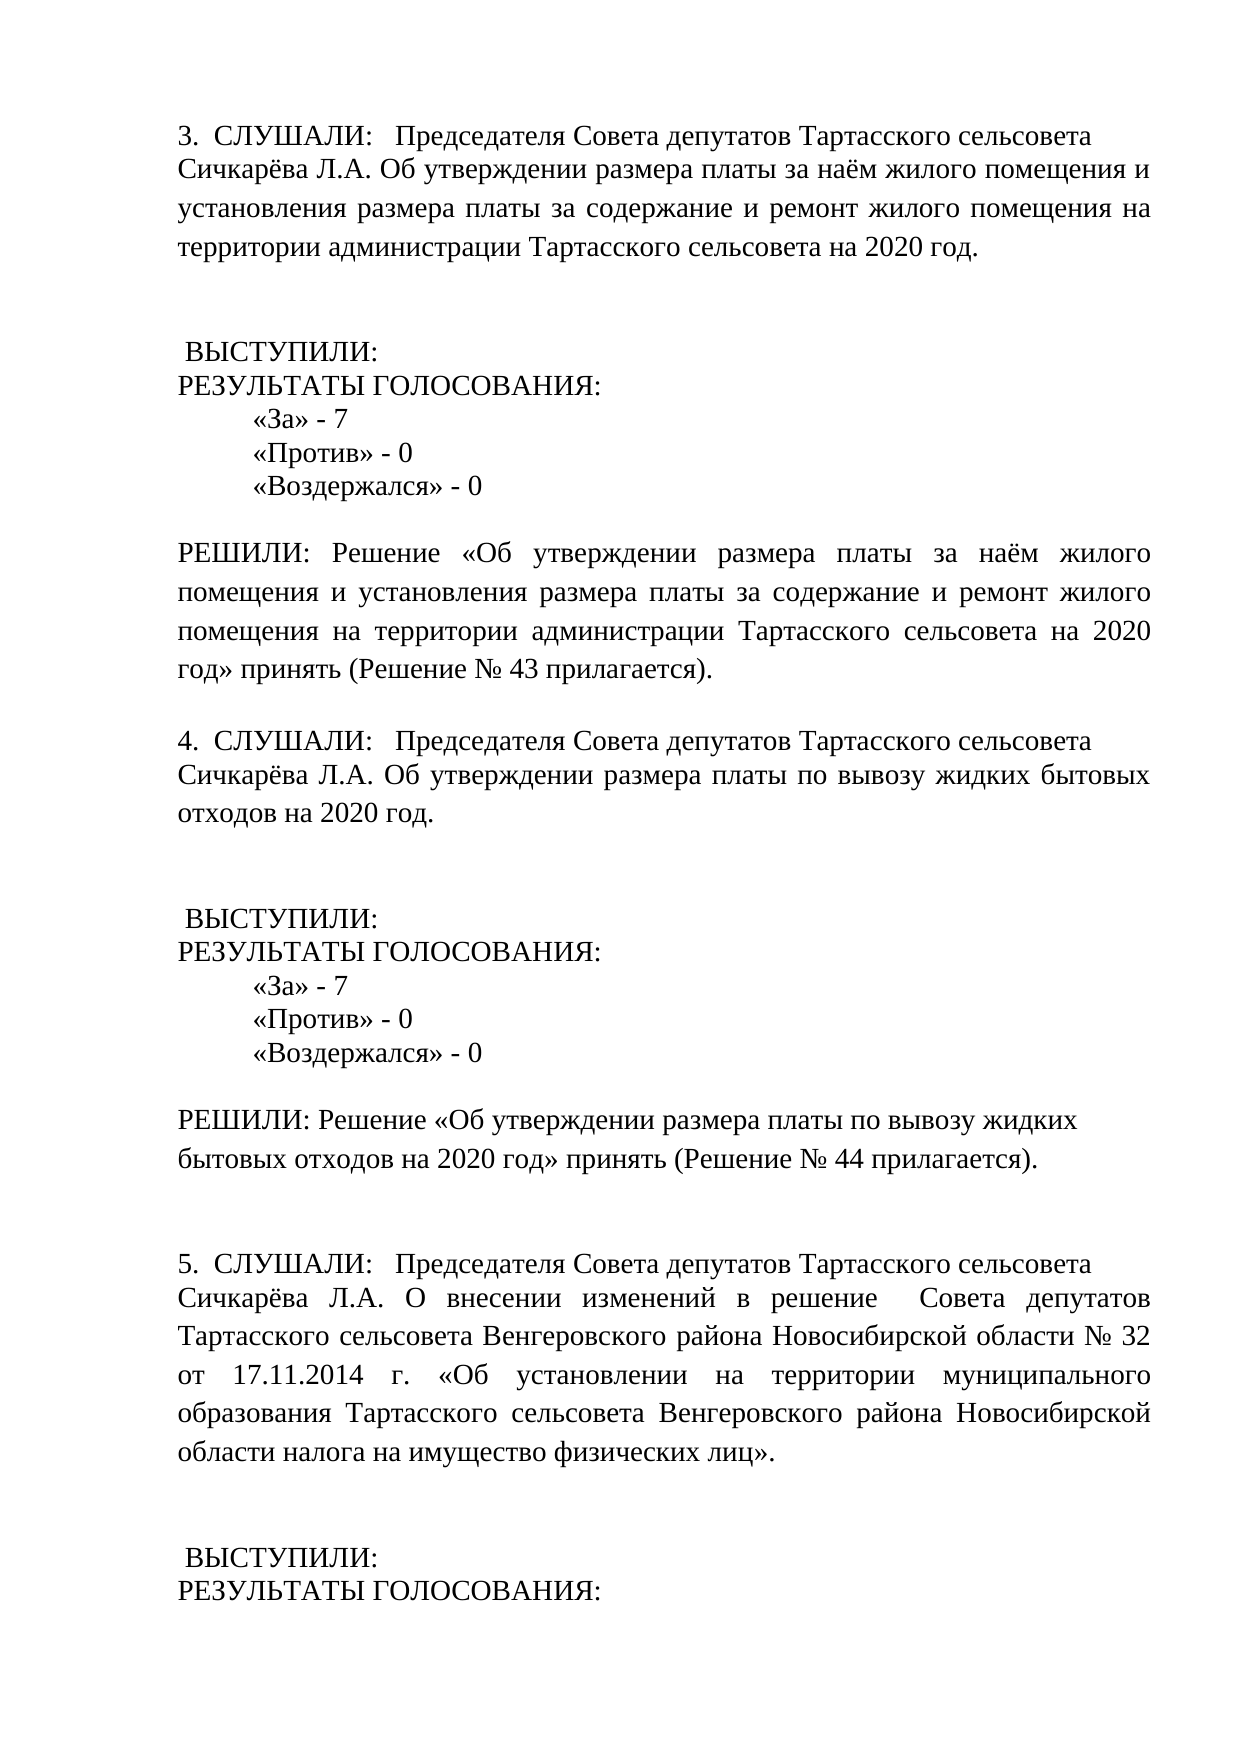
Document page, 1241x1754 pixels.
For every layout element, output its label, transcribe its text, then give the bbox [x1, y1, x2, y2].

text ВЫСТУПИЛИ: [177, 1540, 1152, 1573]
text РЕЗУЛЬТАТЫ ГОЛОСОВАНИЯ: [177, 368, 1152, 401]
text «За» - 7 [177, 401, 1152, 435]
text Сичкарёва Л.А. О внесении изменений в решение Совета депутатов Тартасского сельсовета Венгеровского района Новосибирской области № 32 от 17.11.2014 г. «Об установлении на территории муниципального образования Тартасского сельсовета Венгеровского района Новосибирской области налога на имущество физических лиц». [177, 1280, 1152, 1468]
text «Воздержался» - 0 [177, 1035, 1152, 1069]
text «За» - 7 [177, 968, 1152, 1002]
text «Против» - 0 [177, 1002, 1152, 1035]
text РЕЗУЛЬТАТЫ ГОЛОСОВАНИЯ: [177, 1573, 1152, 1607]
text РЕШИЛИ: Решение «Об утверждении размера платы за наём жилого помещения и установления размера платы за содержание и ремонт жилого помещения на территории администрации Тартасского сельсовета на 2020 год» принять (Решение № 43 прилагается). [177, 536, 1152, 685]
text 4. СЛУШАЛИ: Председателя Совета депутатов Тартасского сельсовета [177, 723, 1152, 757]
text РЕЗУЛЬТАТЫ ГОЛОСОВАНИЯ: [177, 934, 1152, 968]
text 3. СЛУШАЛИ: Председателя Совета депутатов Тартасского сельсовета [177, 118, 1152, 152]
text «Против» - 0 [177, 435, 1152, 468]
text РЕШИЛИ: Решение «Об утверждении размера платы по вывозу жидких бытовых отходов на 2020 год» принять (Решение № 44 прилагается). [177, 1102, 1152, 1174]
text ВЫСТУПИЛИ: [177, 901, 1152, 934]
text Сичкарёва Л.А. Об утверждении размера платы за наём жилого помещения и установления размера платы за содержание и ремонт жилого помещения на территории администрации Тартасского сельсовета на 2020 год. [177, 152, 1152, 262]
text «Воздержался» - 0 [177, 468, 1152, 502]
text Сичкарёва Л.А. Об утверждении размера платы по вывозу жидких бытовых отходов на 2020 год. [177, 757, 1152, 829]
text ВЫСТУПИЛИ: [177, 334, 1152, 368]
text 5. СЛУШАЛИ: Председателя Совета депутатов Тартасского сельсовета [177, 1246, 1152, 1280]
